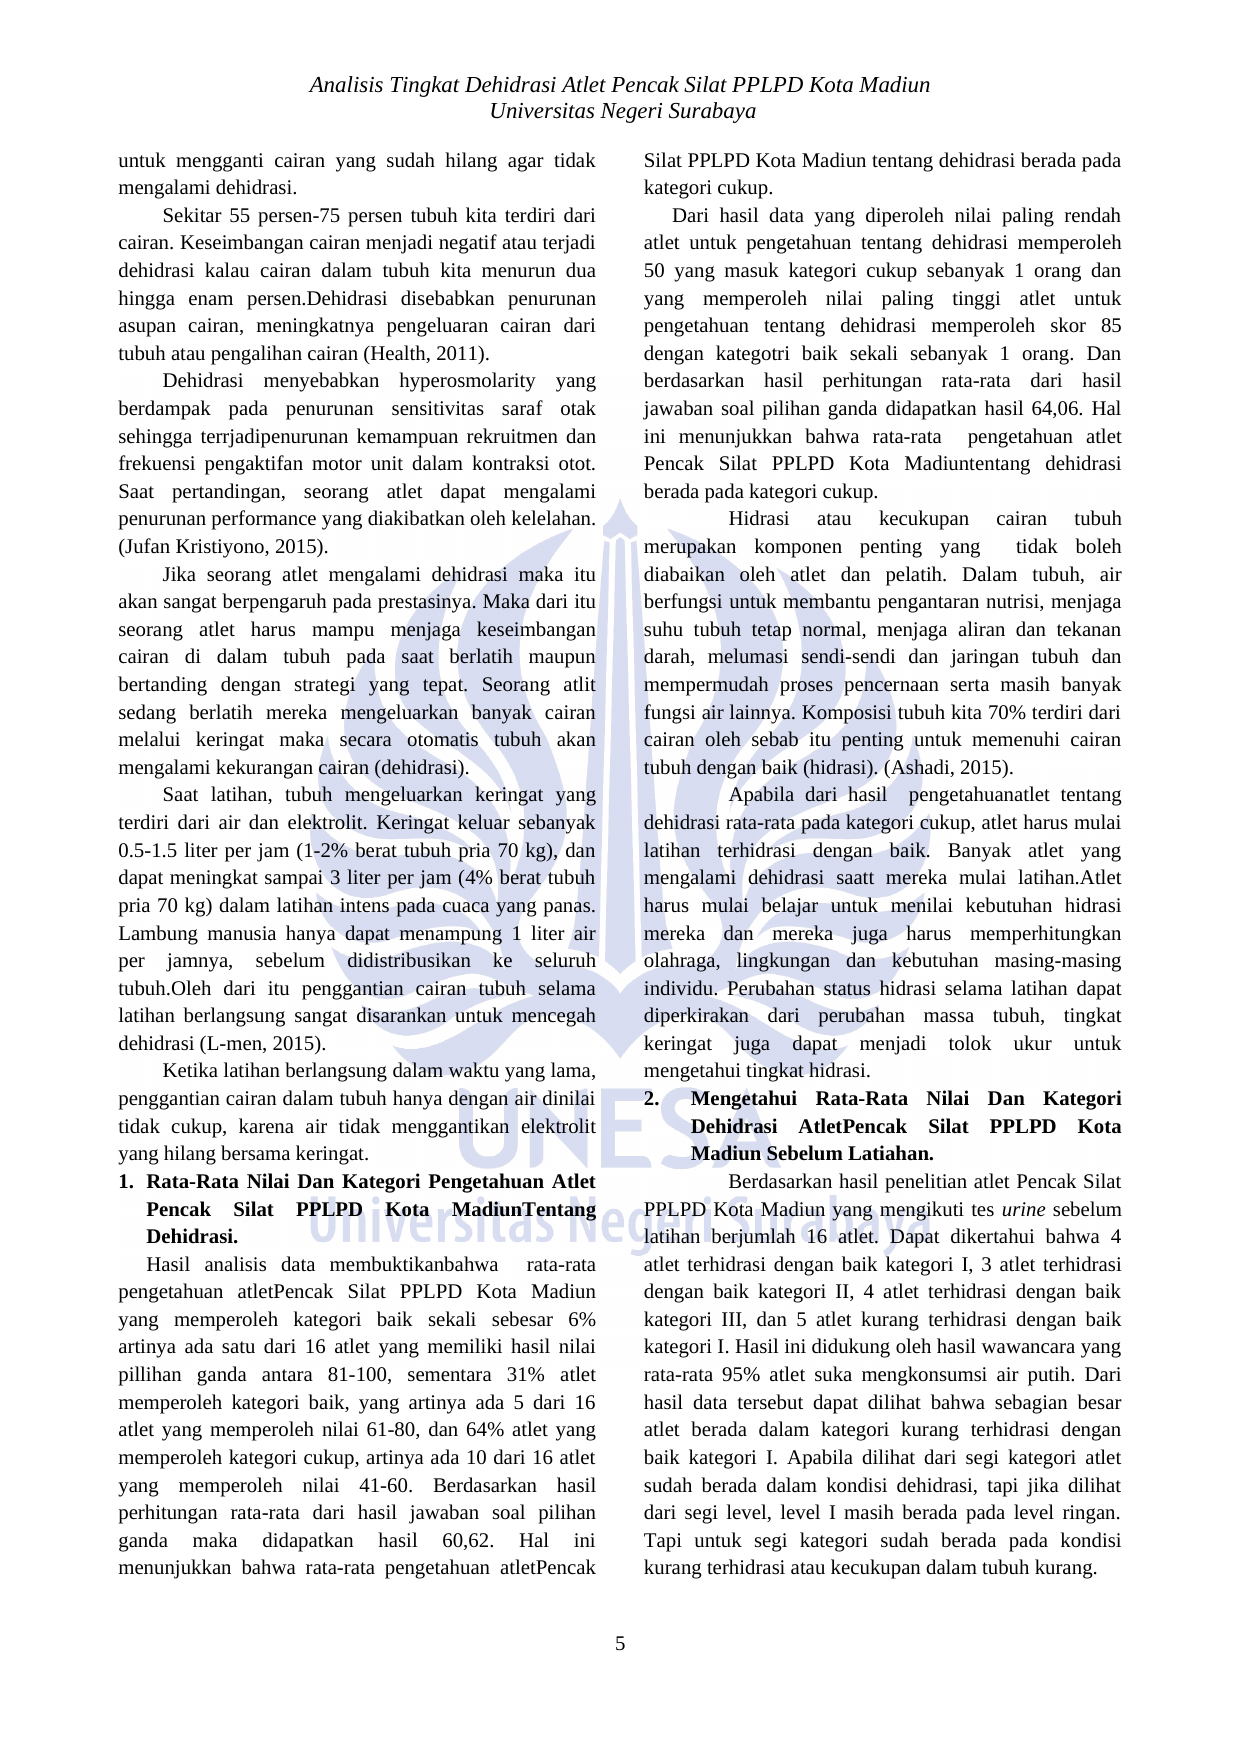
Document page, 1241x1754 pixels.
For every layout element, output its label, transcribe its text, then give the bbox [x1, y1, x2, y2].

text Berdasarkan hasil penelitian atlet Pencak Silat PPLPD Kota Madiun yang mengikuti tes urine sebelum latihan berjumlah 16 atlet. Dapat dikertahui bahwa 4 atlet terhidrasi dengan baik kategori I, 3 atlet terhidrasi dengan baik kategori II, 4 atlet terhidrasi dengan baik kategori III, dan 5 atlet kurang terhidrasi dengan baik kategori I. Hasil ini didukung oleh hasil wawancara yang rata-rata 95% atlet suka mengkonsumsi air putih. Dari hasil data tersebut dapat dilihat bahwa sebagian besar atlet berada dalam kategori kurang terhidrasi dengan baik kategori I. Apabila dilihat dari segi kategori atlet sudah berada dalam kondisi dehidrasi, tapi jika dilihat dari segi level, level I masih berada pada level ringan. Tapi untuk segi kategori sudah berada pada kondisi kurang terhidrasi atau kecukupan dalam tubuh kurang. [644, 1169, 1122, 1579]
text Sekitar 55 persen-75 persen tubuh kita terdiri dari cairan. Keseimbangan cairan menjadi negatif atau terjadi dehidrasi kalau cairan dalam tubuh kita menurun dua hingga enam persen.Dehidrasi disebabkan penurunan asupan cairan, meningkatnya pengeluaran cairan dari tubuh atau pengalihan cairan (Health, 2011). [118, 203, 596, 365]
text Ketika latihan berlangsung dalam waktu yang lama, penggantian cairan dalam tubuh hanya dengan air dinilai tidak cukup, karena air tidak menggantikan elektrolit yang hilang bersama keringat. [118, 1058, 596, 1165]
text Dehidrasi menyebabkan hyperosmolarity yang berdampak pada penurunan sensitivitas saraf otak sehingga terrjadipenurunan kemampuan rekruitmen dan frekuensi pengaktifan motor unit dalam kontraksi otot. Saat pertandingan, seorang atlet dapat mengalami penurunan performance yang diakibatkan oleh kelelahan. (Jufan Kristiyono, 2015). [118, 368, 596, 558]
text Dari hasil data yang diperoleh nilai paling rendah atlet untuk pengetahuan tentang dehidrasi memperoleh 50 yang masuk kategori cukup sebanyak 1 orang dan yang memperoleh nilai paling tinggi atlet untuk pengetahuan tentang dehidrasi memperoleh skor 85 dengan kategotri baik sekali sebanyak 1 orang. Dan berdasarkan hasil perhitungan rata-rata dari hasil jawaban soal pilihan ganda didapatkan hasil 64,06. Hal ini menunjukkan bahwa rata-rata pengetahuan atlet Pencak Silat PPLPD Kota Madiuntentang dehidrasi berada pada kategori cukup. [644, 203, 1122, 503]
text Saat latihan, tubuh mengeluarkan keringat yang terdiri dari air dan elektrolit. Keringat keluar sebanyak 0.5-1.5 liter per jam (1-2% berat tubuh pria 70 kg), dan dapat meningkat sampai 3 liter per jam (4% berat tubuh pria 70 kg) dalam latihan intens pada cuaca yang panas. Lambung manusia hanya dapat menampung 1 liter air per jamnya, sebelum didistribusikan ke seluruh tubuh.Oleh dari itu penggantian cairan tubuh selama latihan berlangsung sangat disarankan untuk mencegah dehidrasi (L-men, 2015). [118, 782, 596, 1055]
text Apabila dari hasil pengetahuanatlet tentang dehidrasi rata-rata pada kategori cukup, atlet harus mulai latihan terhidrasi dengan baik. Banyak atlet yang mengalami dehidrasi saatt mereka mulai latihan.Atlet harus mulai belajar untuk menilai kebutuhan hidrasi mereka dan mereka juga harus memperhitungkan olahraga, lingkungan dan kebutuhan masing-masing individu. Perubahan status hidrasi selama latihan dapat diperkirakan dari perubahan massa tubuh, tingkat keringat juga dapat menjadi tolok ukur untuk mengetahui tingkat hidrasi. [644, 782, 1122, 1082]
list Rata-Rata Nilai Dan Kategori Pengetahuan Atlet Pencak Silat PPLPD Kota MadiunTentang Dehidrasi. [118, 1169, 596, 1248]
list Hidrasi atau kecukupan cairan tubuh merupakan komponen penting yang tidak boleh diabaikan oleh atlet dan pelatih. Dalam tubuh, air berfungsi untuk membantu pengantaran nutrisi, menjaga suhu tubuh tetap normal, menjaga aliran dan tekanan darah, melumasi sendi-sendi dan jaringan tubuh dan mempermudah proses pencernaan serta masih banyak fungsi air lainnya. Komposisi tubuh kita 70% terdiri dari cairan oleh sebab itu penting untuk memenuhi cairan tubuh dengan baik (hidrasi). (Ashadi, 2015). [644, 506, 1122, 779]
list Mengetahui Rata-Rata Nilai Dan Kategori Dehidrasi AtletPencak Silat PPLPD Kota Madiun Sebelum Latiahan. [644, 1086, 1122, 1165]
text Jika seorang atlet mengalami dehidrasi maka itu akan sangat berpengaruh pada prestasinya. Maka dari itu seorang atlet harus mampu menjaga keseimbangan cairan di dalam tubuh pada saat berlatih maupun bertanding dengan strategi yang tepat. Seorang atlit sedang berlatih mereka mengeluarkan banyak cairan melalui keringat maka secara otomatis tubuh akan mengalami kekurangan cairan (dehidrasi). [118, 562, 596, 779]
text Hasil analisis data membuktikanbahwa rata-rata pengetahuan atletPencak Silat PPLPD Kota Madiun yang memperoleh kategori baik sekali sebesar 6% artinya ada satu dari 16 atlet yang memiliki hasil nilai pillihan ganda antara 81-100, sementara 31% atlet memperoleh kategori baik, yang artinya ada 5 dari 16 atlet yang memperoleh nilai 61-80, dan 64% atlet yang memperoleh kategori cukup, artinya ada 10 dari 16 atlet yang memperoleh nilai 41-60. Berdasarkan hasil perhitungan rata-rata dari hasil jawaban soal pilihan ganda maka didapatkan hasil 60,62. Hal ini menunjukkan bahwa rata-rata pengetahuan atletPencak Silat PPLPD Kota Madiun tentang dehidrasi berada pada kategori cukup. [118, 1252, 596, 1579]
